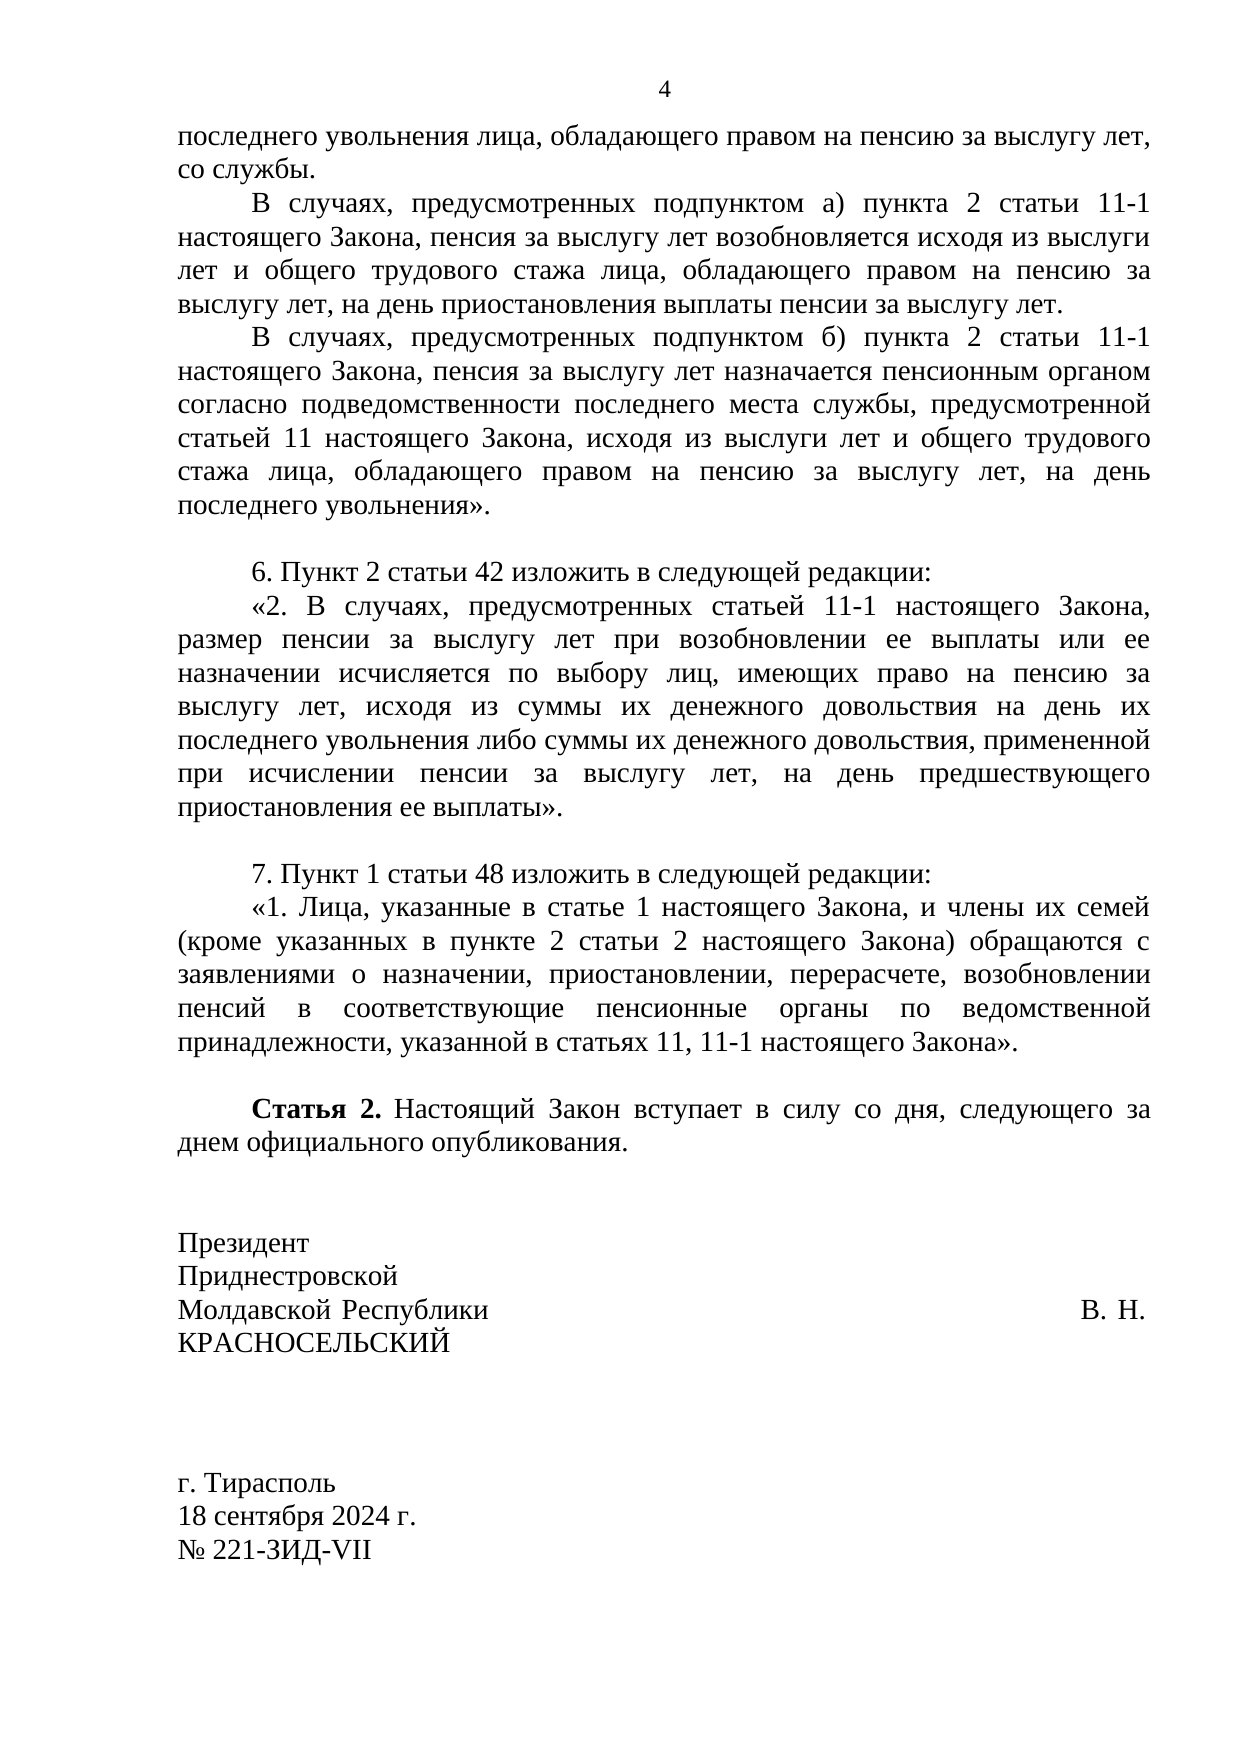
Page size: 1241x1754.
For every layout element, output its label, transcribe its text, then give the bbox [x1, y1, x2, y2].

text Приднестровской [177, 1258, 1152, 1292]
text 18 сентября 2024 г. [177, 1498, 1152, 1532]
text г. Тирасполь [177, 1465, 1152, 1498]
text В случаях, предусмотренных подпунктом б) пункта 2 статьи 11-1 настоящего Закона, пенсия за выслугу лет назначается пенсионным органом согласно подведомственности последнего места службы, предусмотренной статьей 11 настоящего Закона, исходя из выслуги лет и общего трудового стажа лица, обладающего правом на пенсию за выслугу лет, на день последнего увольнения». [177, 319, 1152, 521]
text Президент [177, 1225, 1152, 1258]
text Молдавской Республики В. Н. КРАСНОСЕЛЬСКИЙ [177, 1292, 1152, 1359]
text В случаях, предусмотренных подпунктом а) пункта 2 статьи 11-1 настоящего Закона, пенсия за выслугу лет возобновляется исходя из выслуги лет и общего трудового стажа лица, обладающего правом на пенсию за выслугу лет, на день приостановления выплаты пенсии за выслугу лет. [177, 185, 1152, 319]
text Статья 2. Настоящий Закон вступает в силу со дня, следующего за днем официального опубликования. [177, 1091, 1152, 1158]
text «2. В случаях, предусмотренных статьей 11-1 настоящего Закона, размер пенсии за выслугу лет при возобновлении ее выплаты или ее назначении исчисляется по выбору лиц, имеющих право на пенсию за выслугу лет, исходя из суммы их денежного довольствия на день их последнего увольнения либо суммы их денежного довольствия, примененной при исчислении пенсии за выслугу лет, на день предшествующего приостановления ее выплаты». [177, 588, 1152, 822]
text № 221-ЗИД-VII [177, 1532, 1152, 1565]
text «1. Лица, указанные в статье 1 настоящего Закона, и члены их семей (кроме указанных в пункте 2 статьи 2 настоящего Закона) обращаются с заявлениями о назначении, приостановлении, перерасчете, возобновлении пенсий в соответствующие пенсионные органы по ведомственной принадлежности, указанной в статьях 11, 11-1 настоящего Закона». [177, 889, 1152, 1057]
text 6. Пункт 2 статьи 42 изложить в следующей редакции: [177, 554, 1152, 588]
text 7. Пункт 1 статьи 48 изложить в следующей редакции: [177, 856, 1152, 889]
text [177, 118, 1152, 185]
